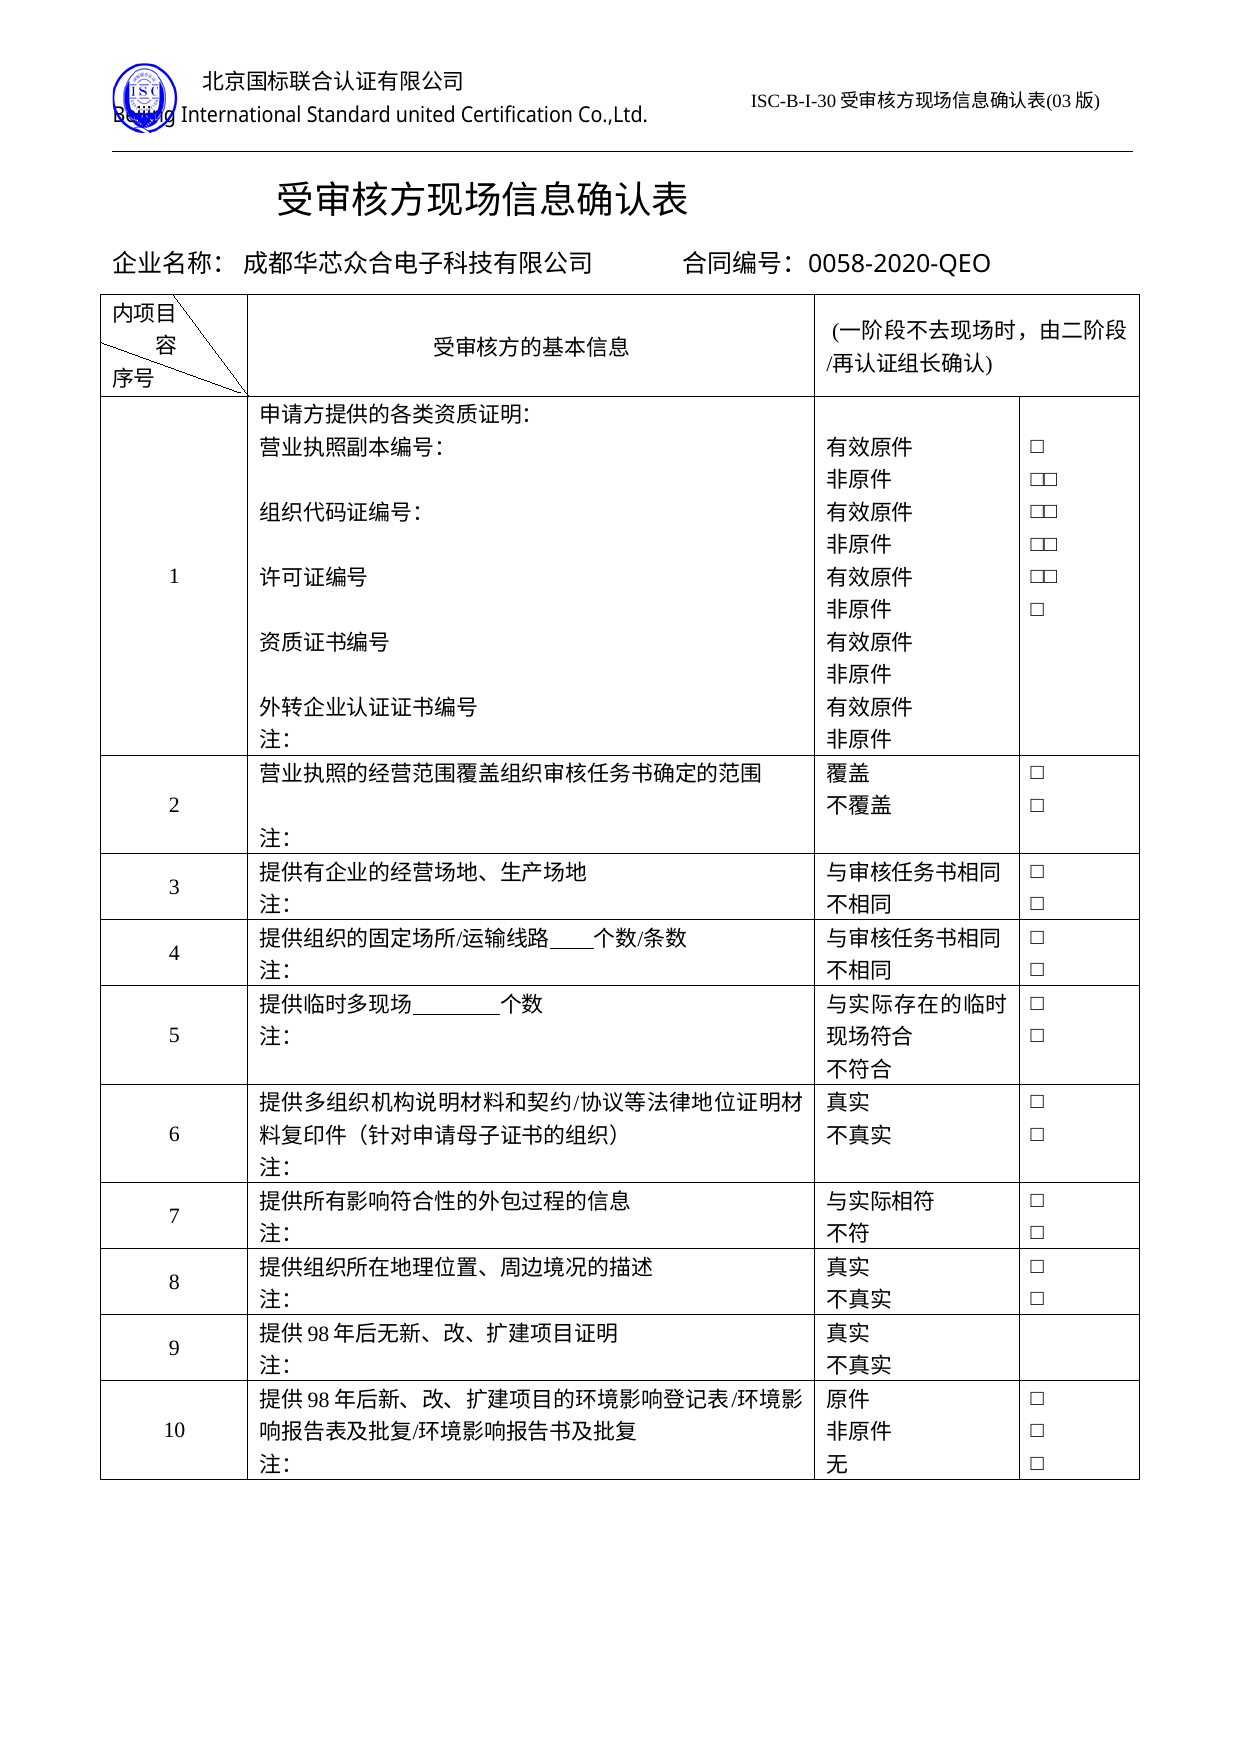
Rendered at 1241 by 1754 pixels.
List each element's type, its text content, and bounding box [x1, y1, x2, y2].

table_cell 提供临时多现场 个数 注： [248, 986, 814, 1084]
table_cell 提供有企业的经营场地、生产场地 注： [248, 854, 814, 919]
table_cell 9 [101, 1315, 247, 1380]
table_cell 5 [101, 986, 247, 1084]
table_cell 营业执照的经营范围覆盖组织审核任务书确定的范围 注： [248, 756, 814, 853]
table_cell 8 [101, 1249, 247, 1314]
table_cell □ □ [1020, 756, 1139, 853]
picture [112, 63, 180, 132]
table_cell 1 [101, 397, 247, 754]
table_cell □ □ [1020, 986, 1139, 1084]
table_header (一阶段不去现场时，由二阶段/再认证组长确认) [815, 295, 1139, 396]
table_cell 与审核任务书相同 不相同 [815, 920, 1019, 985]
table_cell 与实际相符 不符 [815, 1183, 1019, 1248]
table_cell 原件 非原件 无 [815, 1381, 1019, 1479]
table_cell □ □ □ [1020, 1381, 1139, 1479]
table_cell 与审核任务书相同 不相同 [815, 854, 1019, 919]
table_cell 真实 不真实 [815, 1315, 1019, 1380]
table_cell □ □ [1020, 854, 1139, 919]
table_cell 提供多组织机构说明材料和契约/协议等法律地位证明材料复印件（针对申请母子证书的组织） 注： [248, 1085, 814, 1182]
table_cell □ □ [1020, 1249, 1139, 1314]
table_cell □ □ [1020, 1183, 1139, 1248]
table_cell □ □ [1020, 1085, 1139, 1182]
table_cell 7 [101, 1183, 247, 1248]
table_cell 提供所有影响符合性的外包过程的信息 注： [248, 1183, 814, 1248]
table_cell 提供组织的固定场所/运输线路 个数/条数 注： [248, 920, 814, 985]
text 受审核方现场信息确认表 [112, 164, 1128, 229]
table_cell 申请方提供的各类资质证明： 营业执照副本编号： 组织代码证编号： 许可证编号 资质证书编号 外转企业认证证书编号 注： [248, 397, 814, 754]
table_cell [1020, 1315, 1139, 1380]
table_cell 10 [101, 1381, 247, 1479]
table_cell 真实 不真实 [815, 1085, 1019, 1182]
table_cell □ □ [1020, 920, 1139, 985]
table_cell 提供98年后新、改、扩建项目的环境影响登记表/环境影响报告表及批复/环境影响报告书及批复 注： [248, 1381, 814, 1479]
table_cell 2 [101, 756, 247, 853]
table_cell 提供组织所在地理位置、周边境况的描述 注： [248, 1249, 814, 1314]
table_header 受审核方的基本信息 [248, 295, 814, 396]
table_cell 6 [101, 1085, 247, 1182]
table_cell 有效原件 非原件 有效原件 非原件 有效原件 非原件 有效原件 非原件 有效原件 非原件 [815, 397, 1019, 754]
table_cell □ □□ □□ □□ □□ □ [1020, 397, 1139, 754]
table_cell 4 [101, 920, 247, 985]
table_cell 真实 不真实 [815, 1249, 1019, 1314]
table_cell 提供98年后无新、改、扩建项目证明 注： [248, 1315, 814, 1380]
table_header 内项目 容 序号 [101, 295, 247, 396]
table_cell 覆盖 不覆盖 [815, 756, 1019, 853]
table_cell 与实际存在的临时现场符合 不符合 [815, 986, 1019, 1084]
table_cell 3 [101, 854, 247, 919]
text 企业名称： 成都华芯众合电子科技有限公司 合同编号：0058-2020-QEO [112, 229, 1128, 294]
